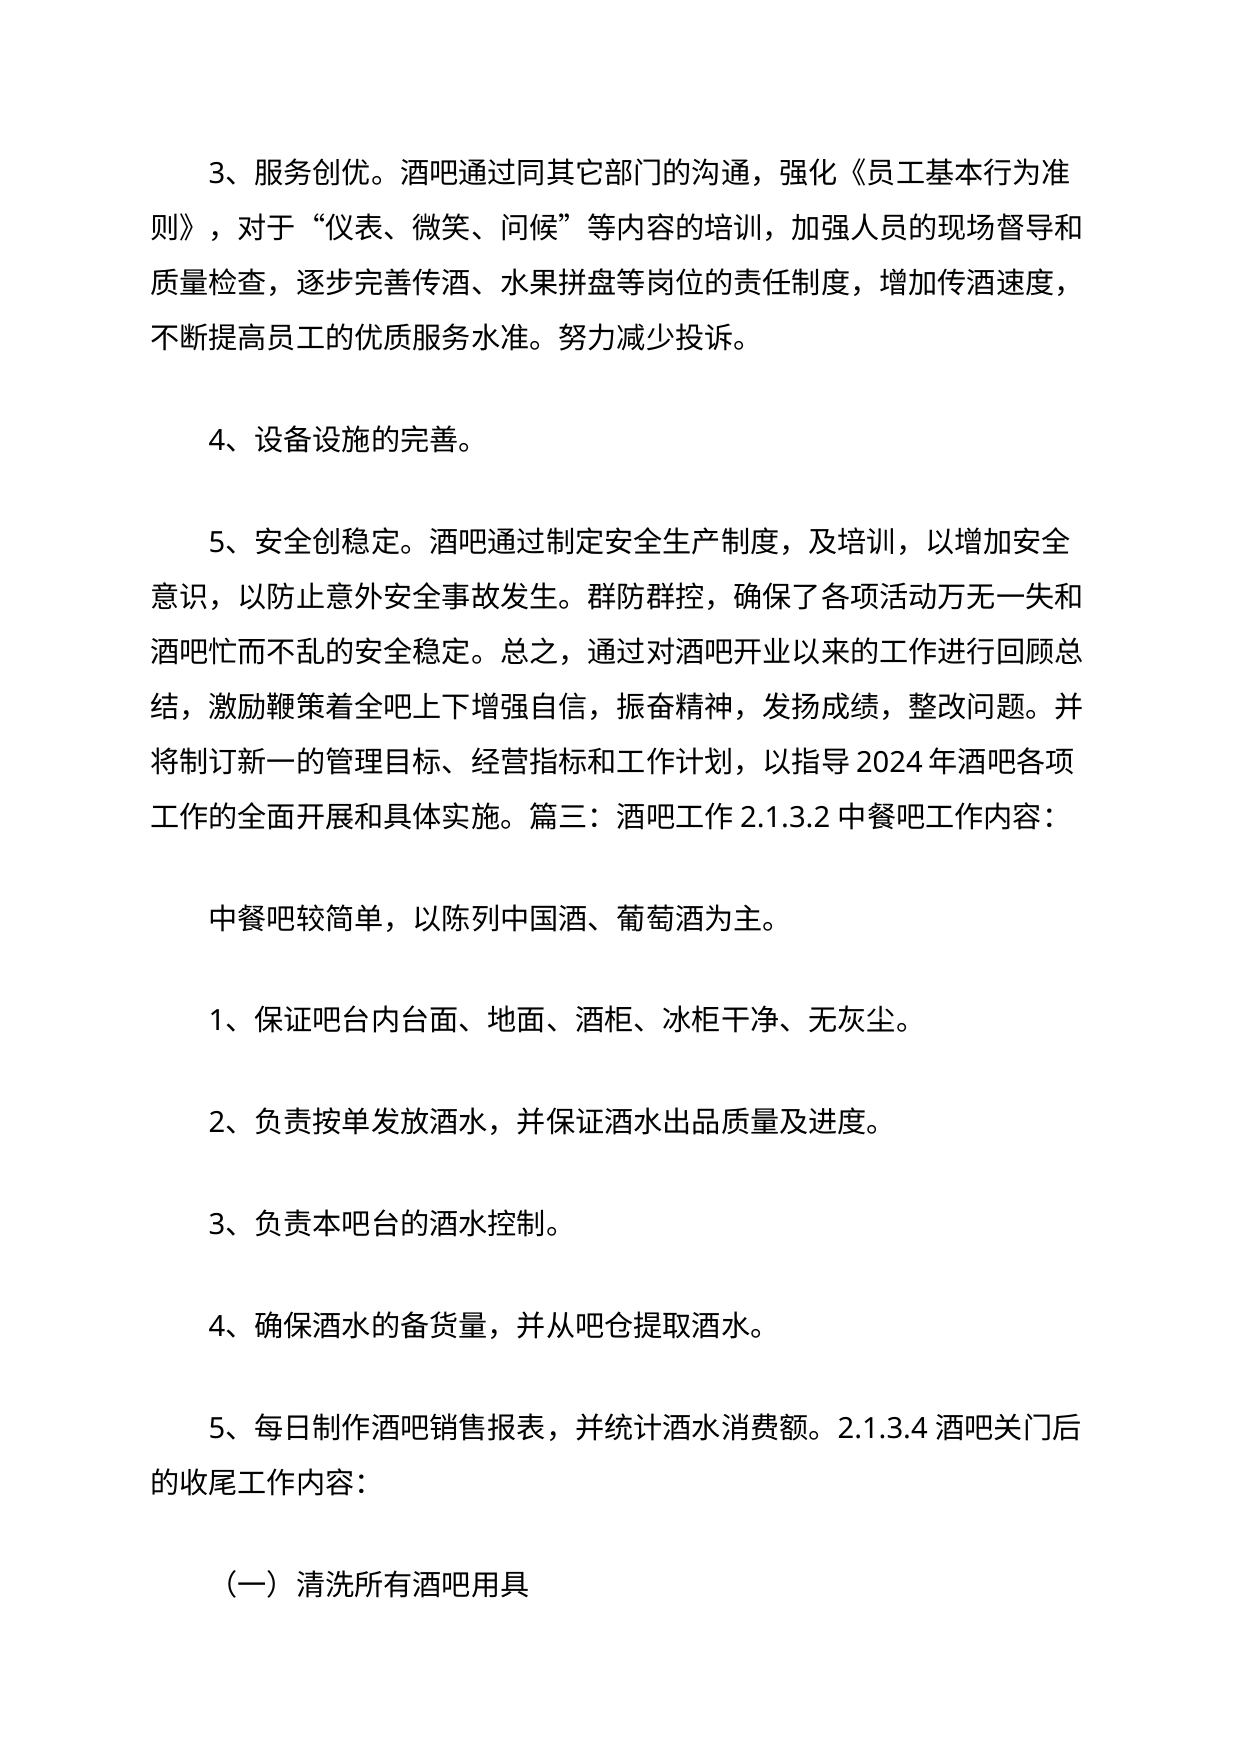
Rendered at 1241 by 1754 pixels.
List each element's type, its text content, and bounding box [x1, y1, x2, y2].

text 5、每日制作酒吧销售报表，并统计酒水消费额。2.1.3.4 酒吧关门后的收尾工作内容： [150, 1405, 1090, 1502]
text 3、服务创优。酒吧通过同其它部门的沟通，强化《员工基本行为准则》，对于“仪表、微笑、问候”等内容的培训，加强人员的现场督导和质量检查，逐步完善传酒、水果拼盘等岗位的责任制度，增加传酒速度，不断提高员工的优质服务水准。努力减少投诉。 [150, 150, 1090, 357]
text 4、设备设施的完善。 [150, 417, 1090, 459]
text 3、负责本吧台的酒水控制。 [150, 1201, 1090, 1243]
text 2、负责按单发放酒水，并保证酒水出品质量及进度。 [150, 1099, 1090, 1141]
text 1、保证吧台内台面、地面、酒柜、冰柜干净、无灰尘。 [150, 997, 1090, 1039]
text 4、确保酒水的备货量，并从吧仓提取酒水。 [150, 1303, 1090, 1345]
text （一）清洗所有酒吧用具 [150, 1562, 1090, 1604]
text 5、安全创稳定。酒吧通过制定安全生产制度，及培训，以增加安全意识，以防止意外安全事故发生。群防群控，确保了各项活动万无一失和酒吧忙而不乱的安全稳定。总之，通过对酒吧开业以来的工作进行回顾总结，激励鞭策着全吧上下增强自信，振奋精神，发扬成绩，整改问题。并将制订新一的管理目标、经营指标和工作计划，以指导2024年酒吧各项工作的全面开展和具体实施。篇三：酒吧工作 2.1.3.2 中餐吧工作内容： [150, 518, 1090, 836]
text 中餐吧较简单，以陈列中国酒、葡萄酒为主。 [150, 895, 1090, 937]
